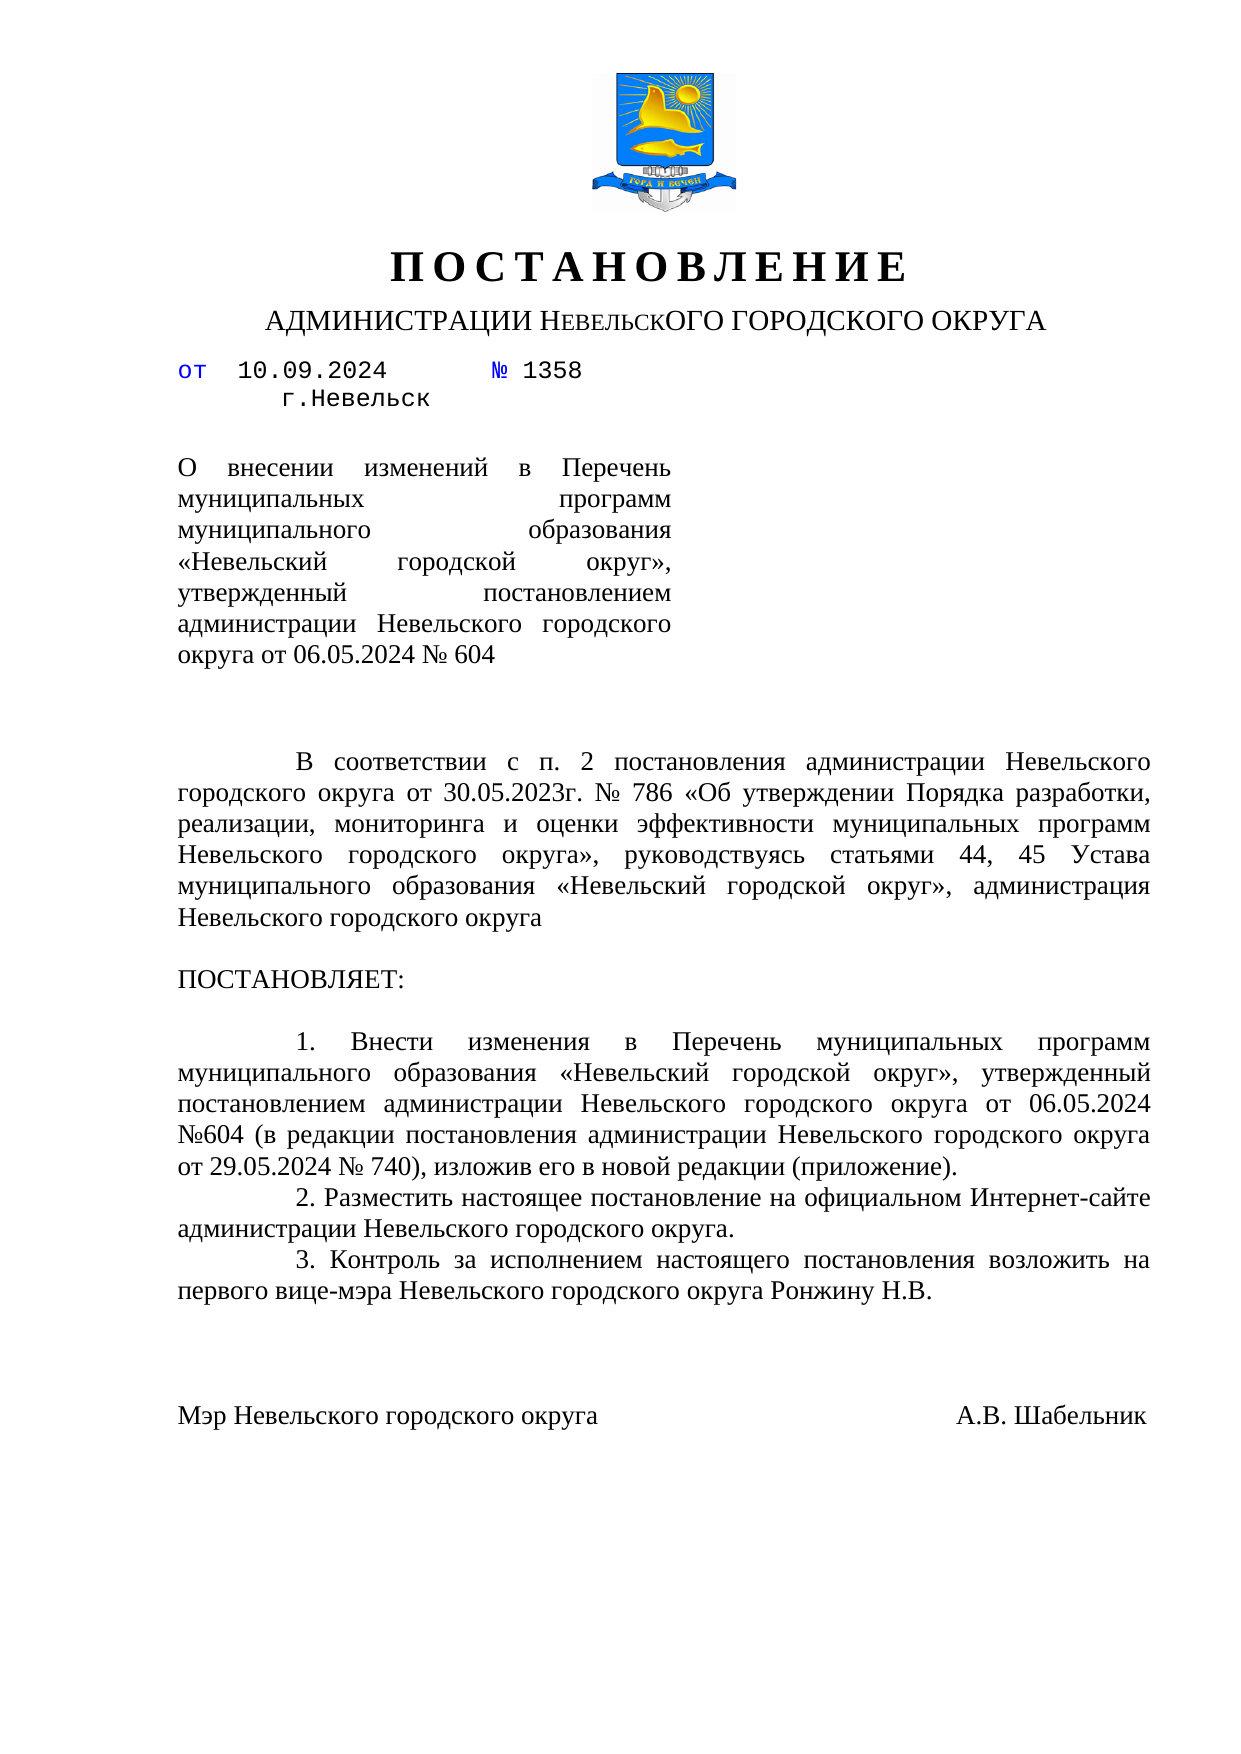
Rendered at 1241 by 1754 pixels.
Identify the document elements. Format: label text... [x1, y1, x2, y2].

text 3. Контроль за исполнением настоящего постановления возложить на первого вице-мэра Невельского городского округа Ронжину Н.В. [177, 1243, 1152, 1306]
table_cell от 10.09.2024 № 1358 г.Невельск [174, 358, 1137, 418]
text Мэр Невельского городского округа А.В. Шабельник [177, 1399, 1152, 1430]
table_header О внесении изменений в Перечень муниципальных программ муниципального образования «Невельский городской округ», утвержденный постановлением администрации Невельского городского округа от 06.05.2024 № 604 [174, 451, 674, 714]
table_header ПОСТАНОВЛЕНИЕ АДМИНИСТРАЦИИ НевельскОГО ГОРОДСКОГО ОКРУГА [174, 241, 1137, 357]
text В соответствии с п. 2 постановления администрации Невельского городского округа от 30.05.2023г. № 786 «Об утверждении Порядка разработки, реализации, мониторинга и оценки эффективности муниципальных программ Невельского городского округа», руководствуясь статьями 44, 45 Устава муниципального образования «Невельский городской округ», администрация Невельского городского округа [177, 745, 1152, 932]
picture [592, 73, 737, 212]
text 1. Внести изменения в Перечень муниципальных программ муниципального образования «Невельский городской округ», утвержденный постановлением администрации Невельского городского округа от 06.05.2024 №604 (в редакции постановления администрации Невельского городского округа от 29.05.2024 № 740), изложив его в новой редакции (приложение). [177, 1025, 1152, 1181]
text 2. Разместить настоящее постановление на официальном Интернет-сайте администрации Невельского городского округа. [177, 1181, 1152, 1243]
text ПОСТАНОВЛЯЕТ: [177, 963, 1152, 994]
